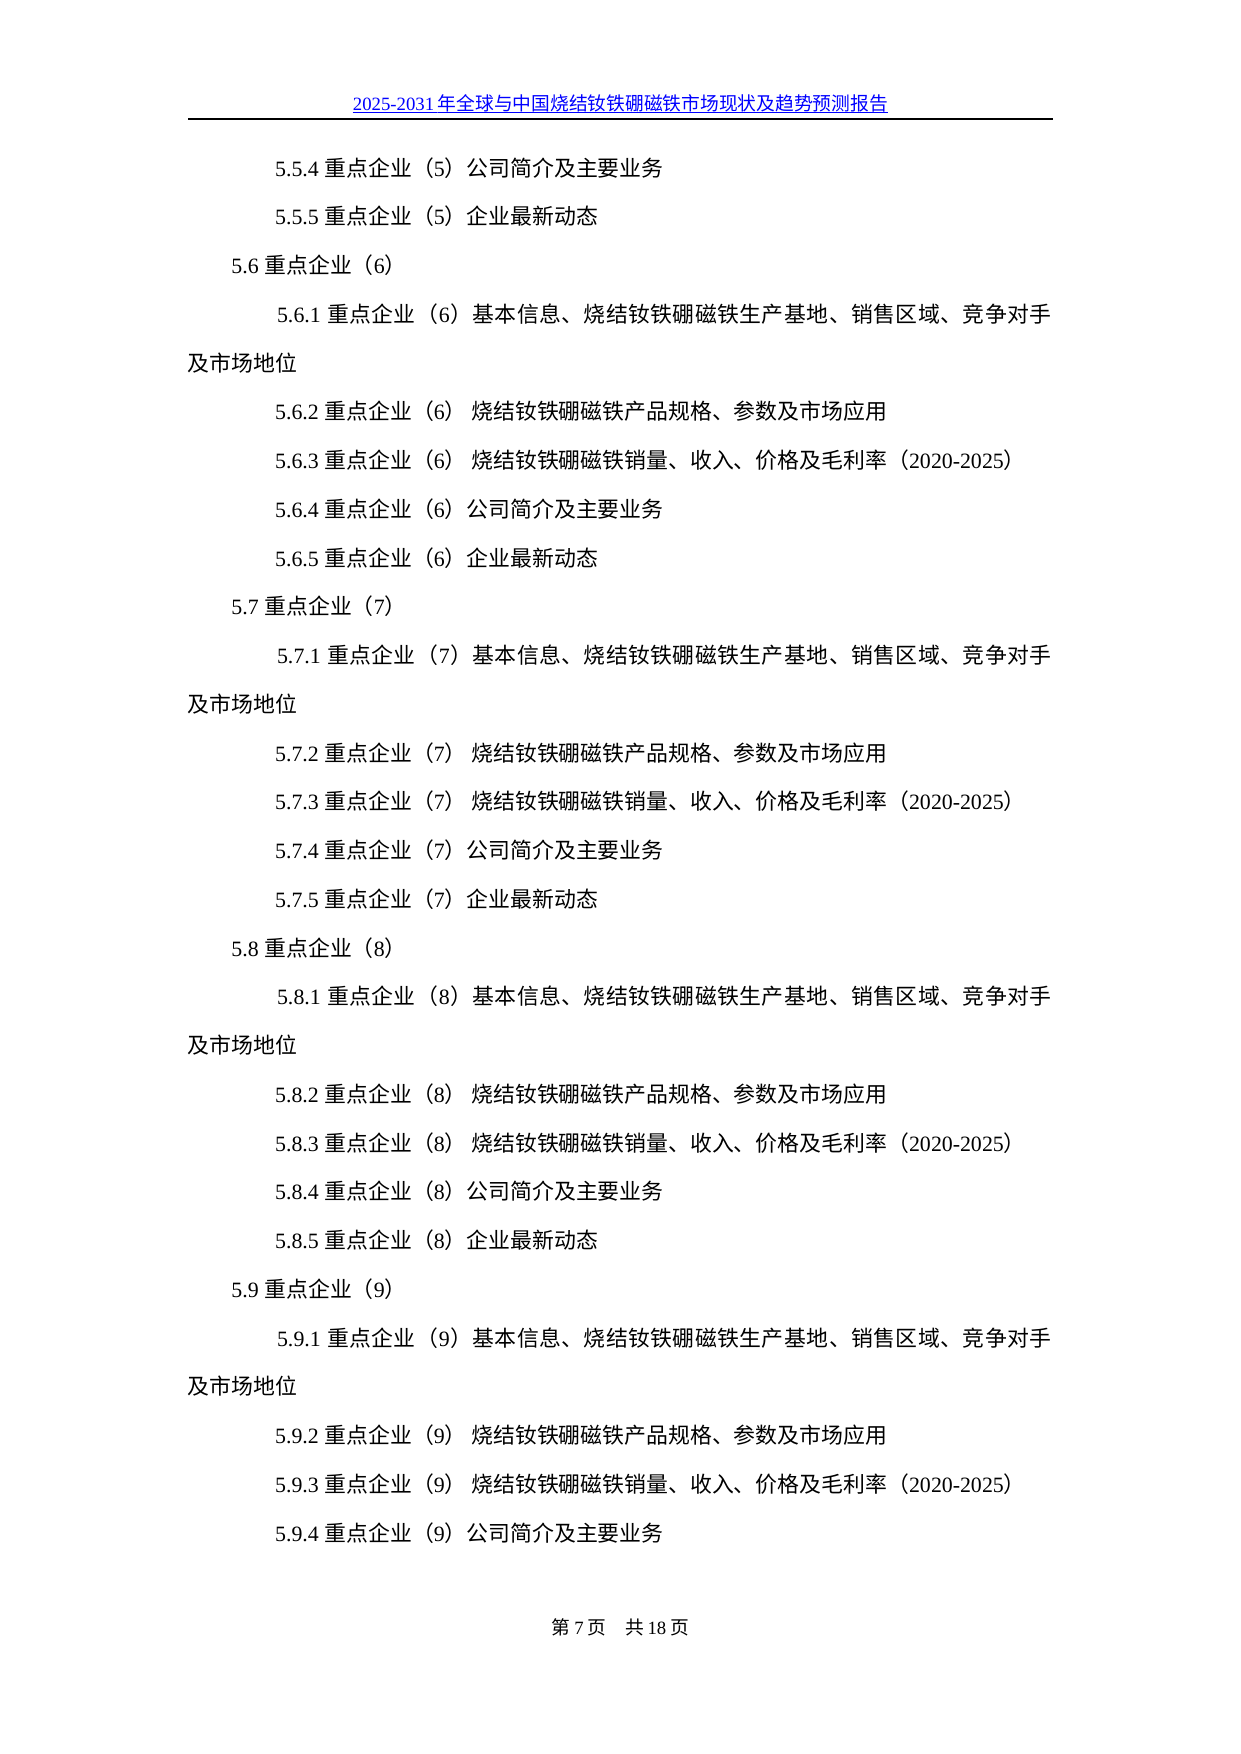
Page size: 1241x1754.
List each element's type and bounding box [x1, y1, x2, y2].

text [187, 150, 1053, 1548]
